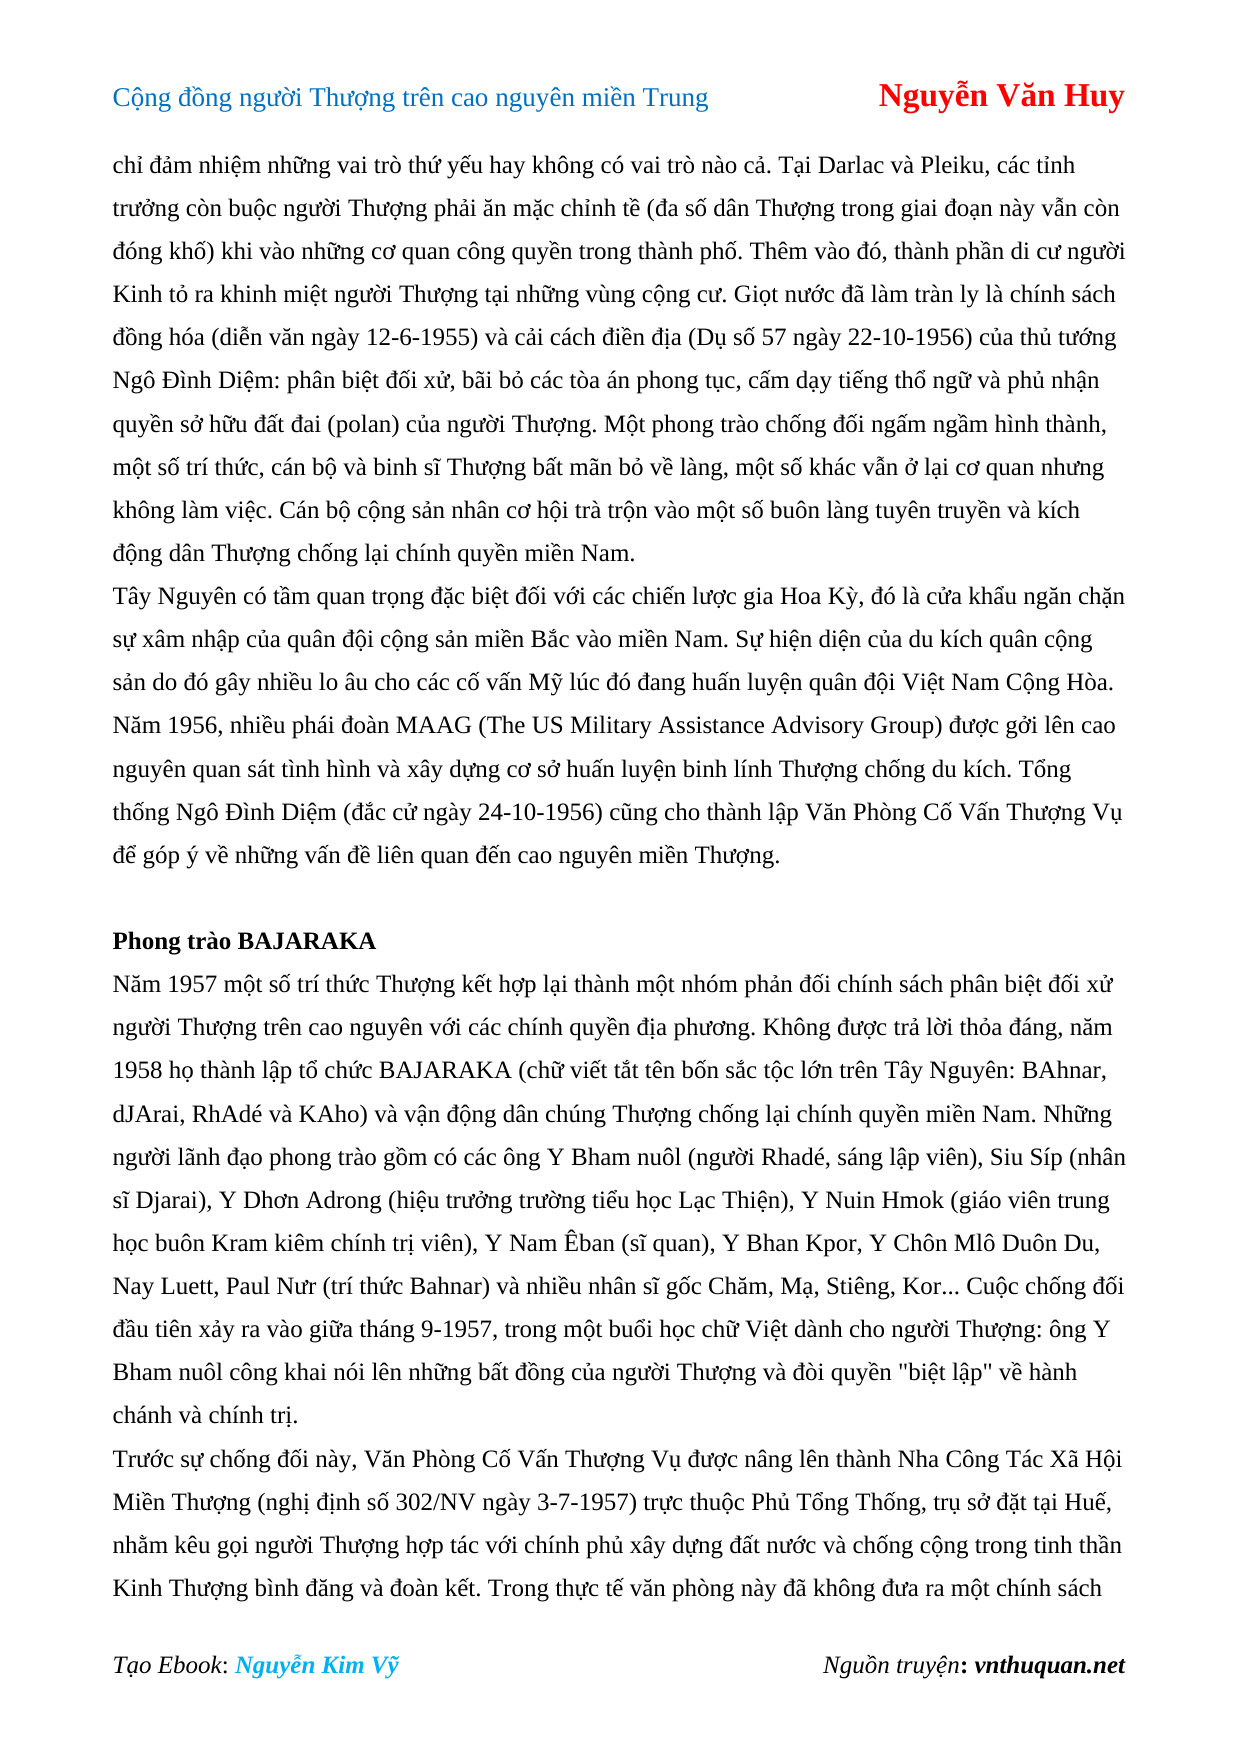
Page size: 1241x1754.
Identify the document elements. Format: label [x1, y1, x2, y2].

text [112, 150, 1128, 1602]
